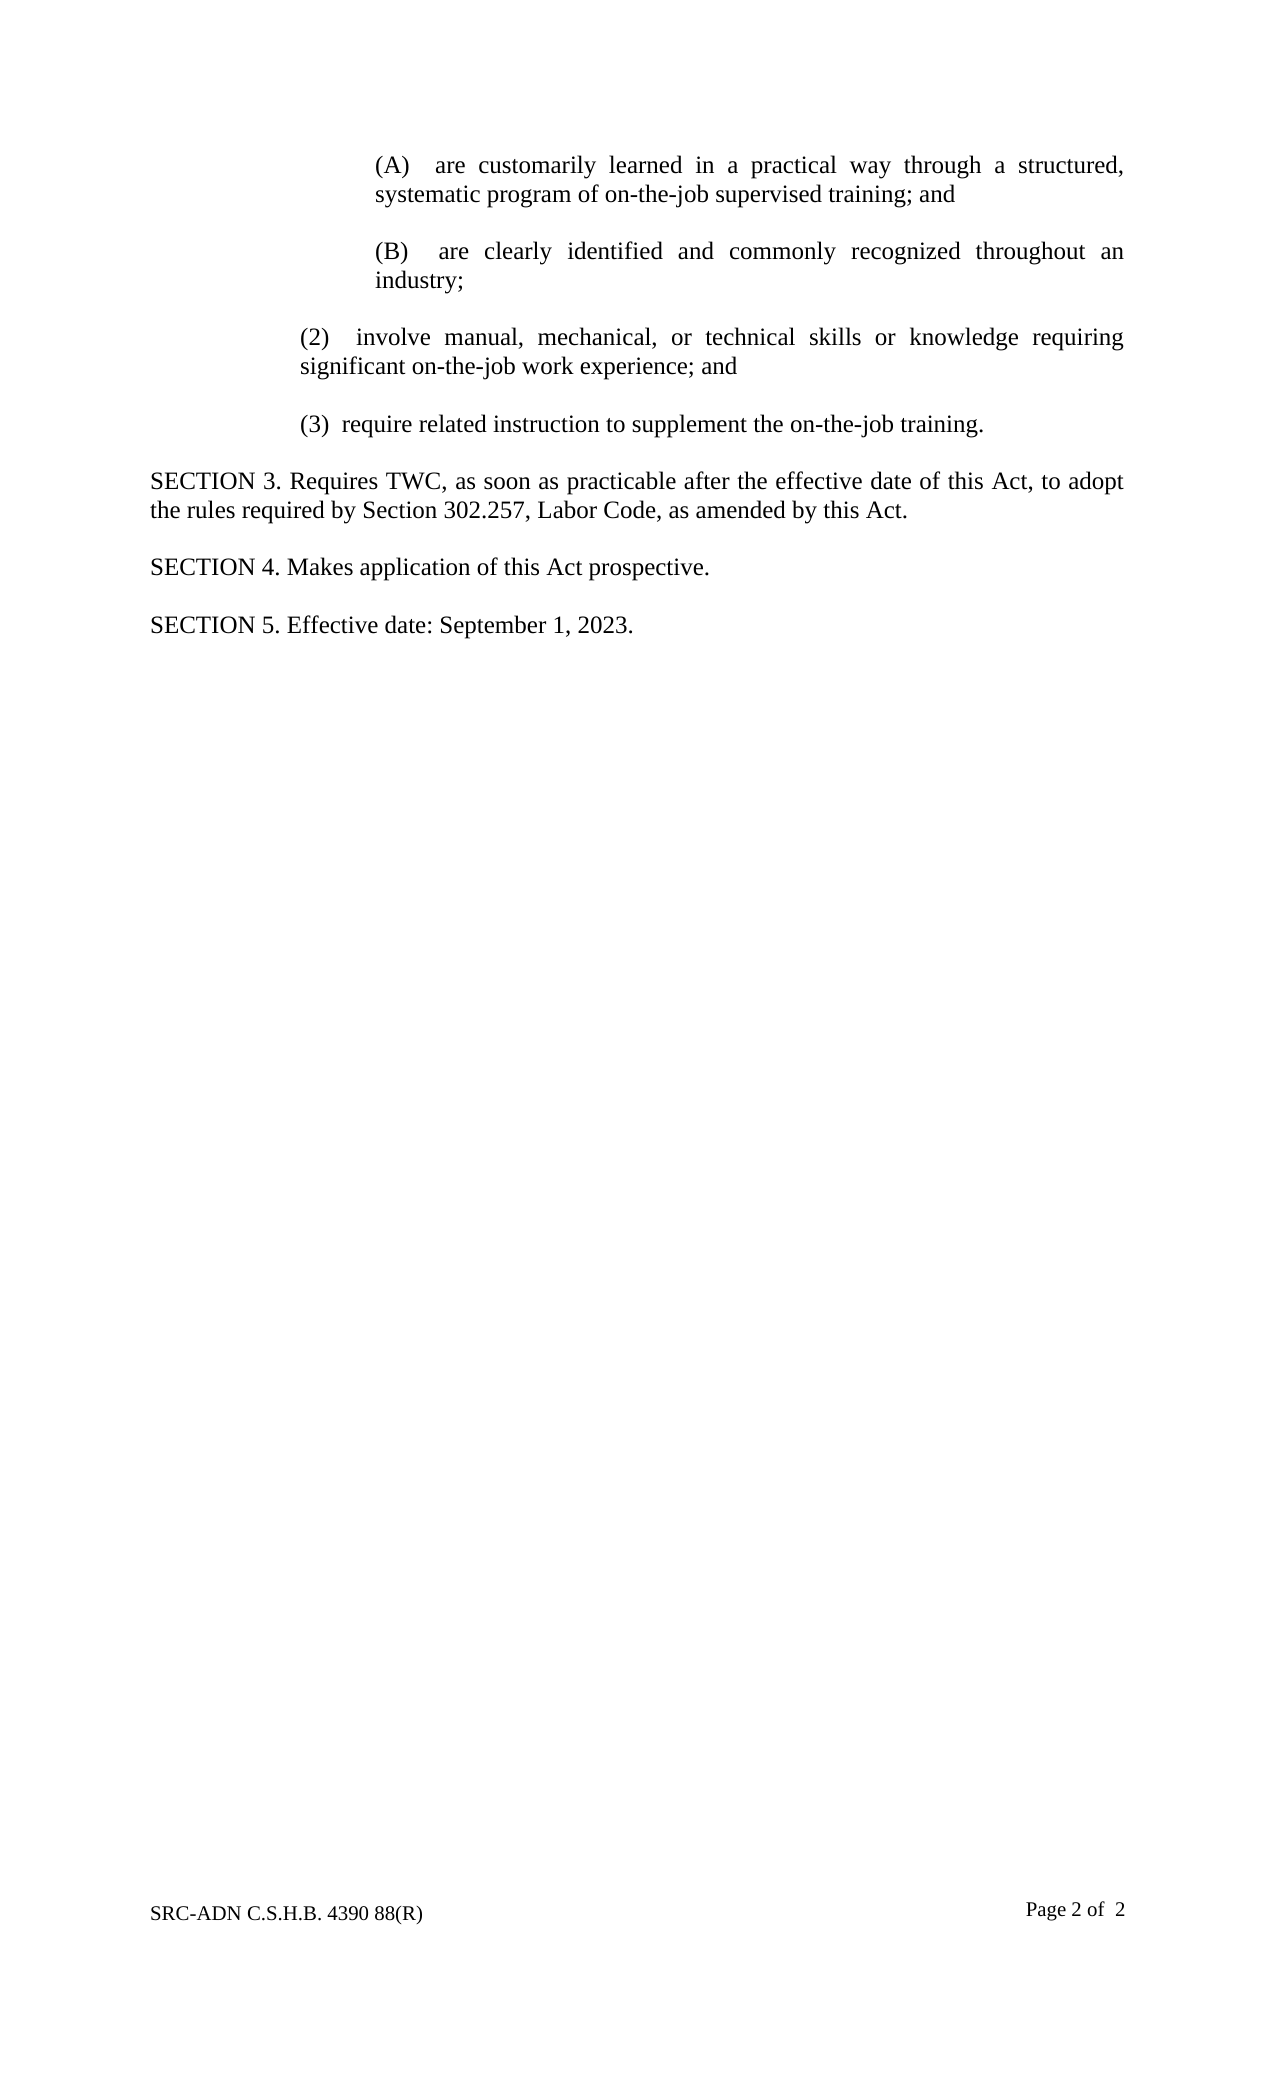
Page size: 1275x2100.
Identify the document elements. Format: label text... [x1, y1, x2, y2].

text (2) involve manual, mechanical, or technical skills or knowledge requiring significant on-the-job work experience; and [300, 322, 1125, 380]
text SECTION 3. Requires TWC, as soon as practicable after the effective date of this Act, to adopt the rules required by Section 302.257, Labor Code, as amended by this Act. [150, 466, 1125, 524]
text (A) are customarily learned in a practical way through a structured, systematic program of on-the-job supervised training; and [375, 150, 1125, 207]
text SECTION 5. Effective date: September 1, 2023. [150, 610, 1125, 639]
text SECTION 4. Makes application of this Act prospective. [150, 552, 1125, 581]
text (B) are clearly identified and commonly recognized throughout an industry; [375, 236, 1125, 294]
text (3) require related instruction to supplement the on-the-job training. [300, 409, 1125, 437]
